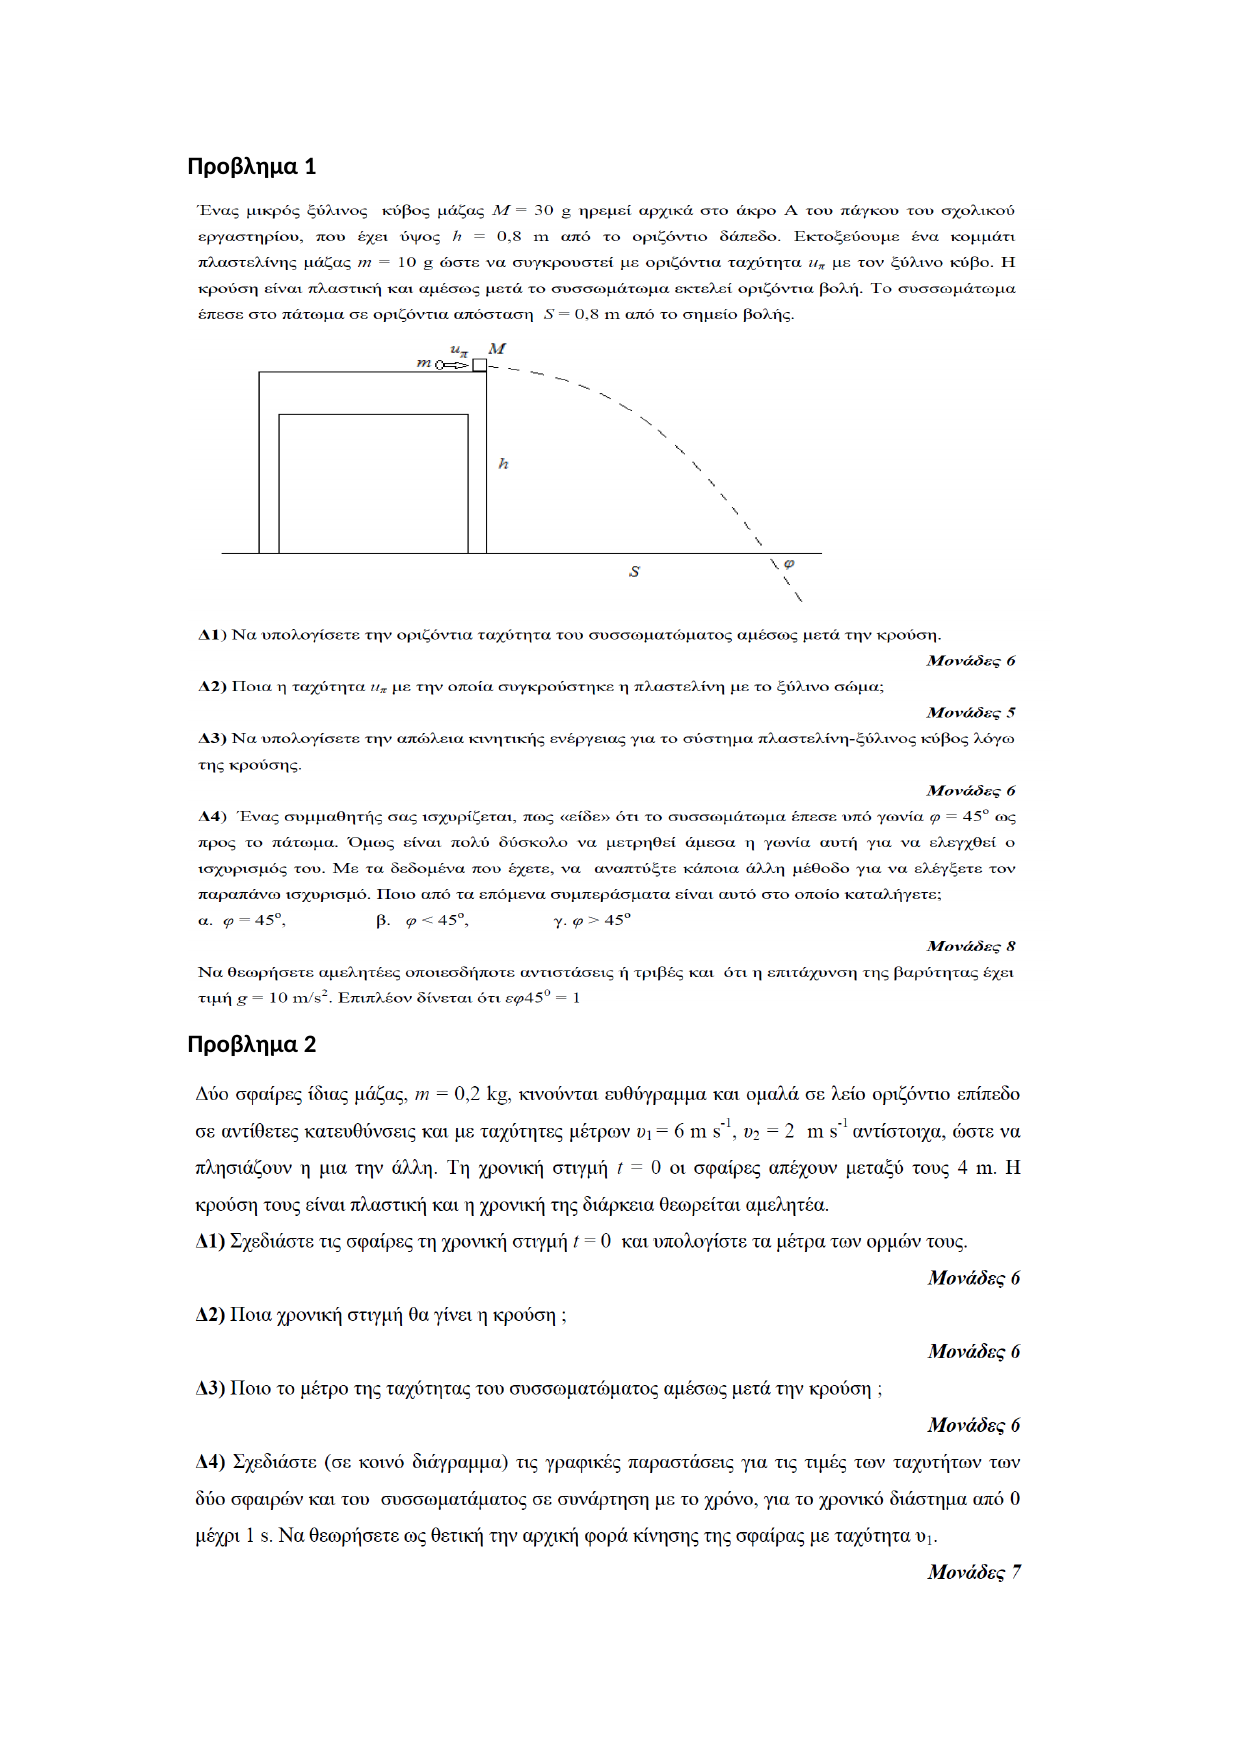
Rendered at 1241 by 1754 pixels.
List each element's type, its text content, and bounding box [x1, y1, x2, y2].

text Προβλημα 2 [187, 1028, 1053, 1059]
text Προβλημα 1 [187, 150, 1053, 181]
